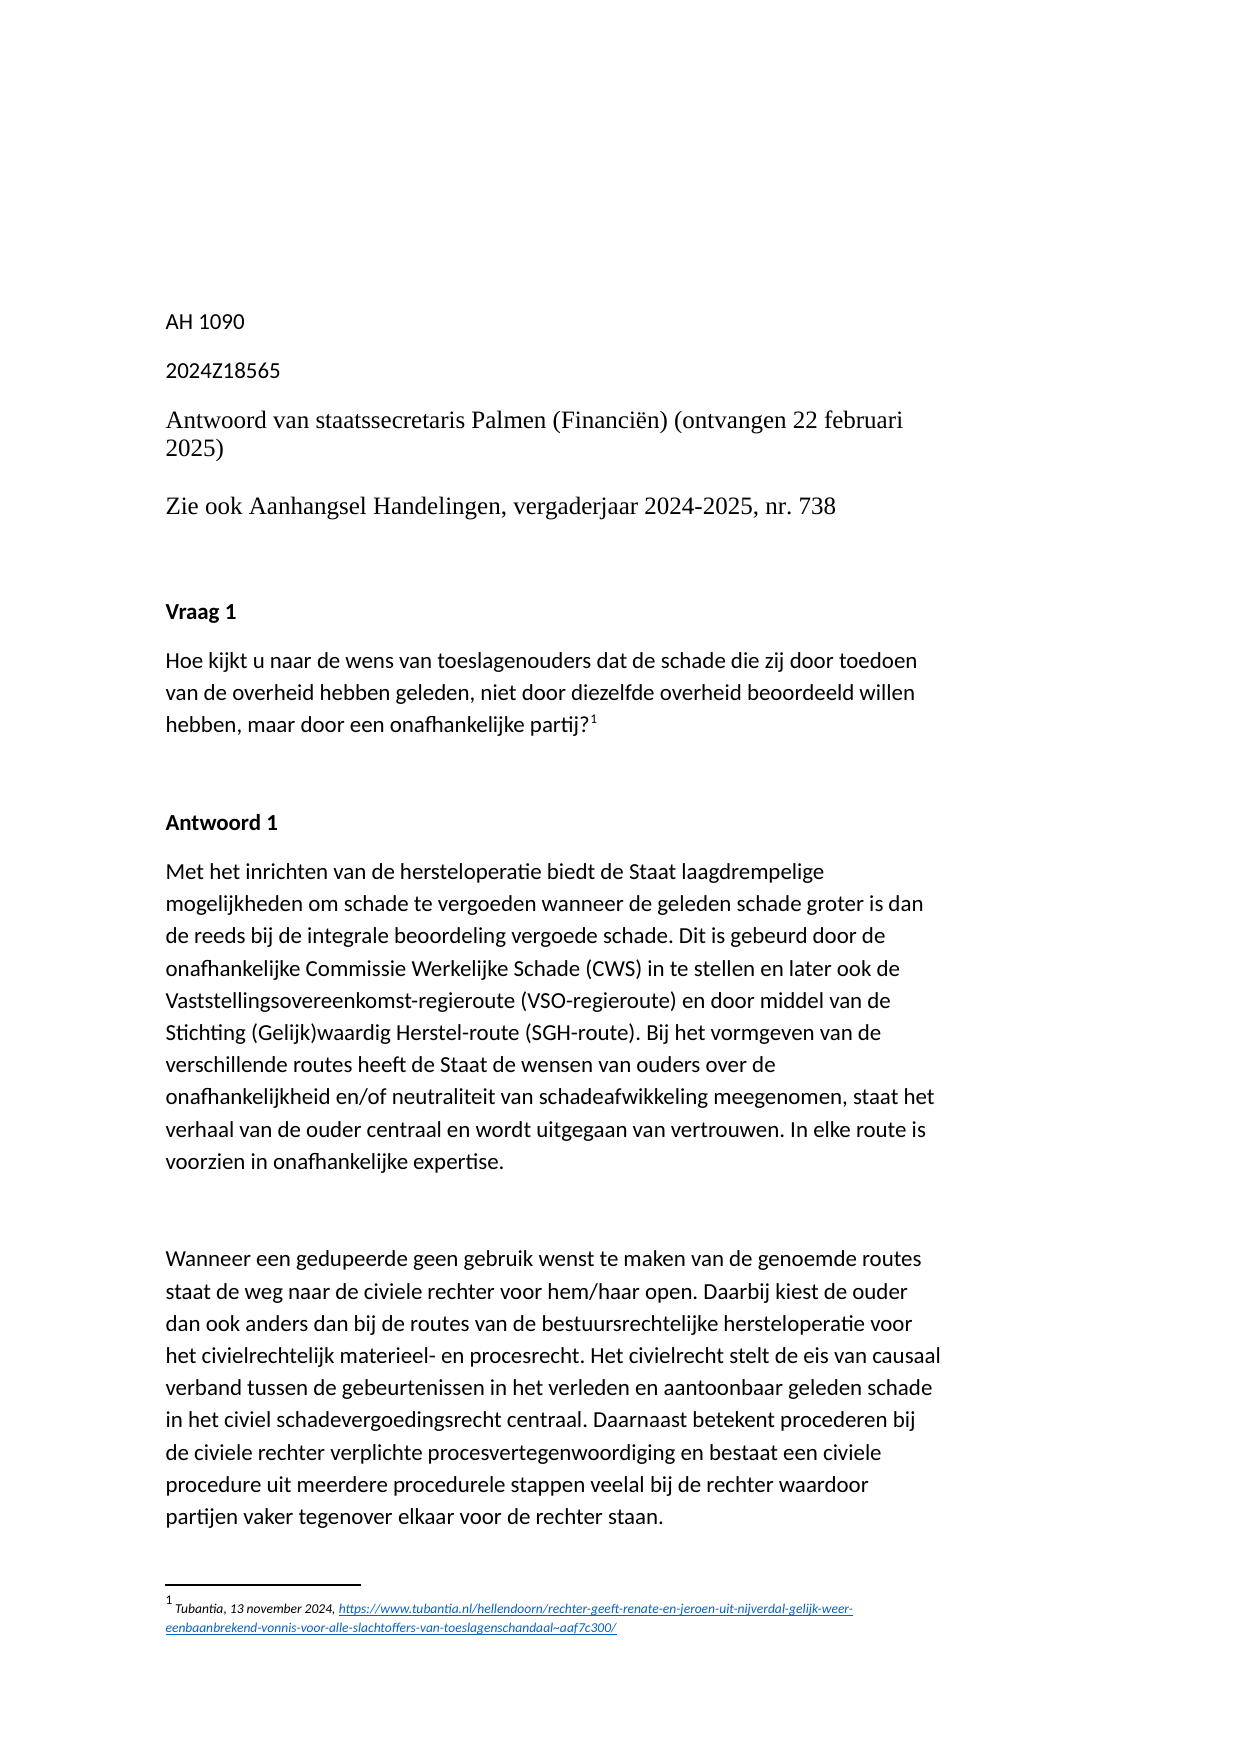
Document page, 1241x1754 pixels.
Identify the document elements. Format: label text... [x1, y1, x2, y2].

text 2024Z18565 [165, 356, 945, 384]
text Met het inrichten van de hersteloperatie biedt de Staat laagdrempelige mogelijkheden om schade te vergoeden wanneer de geleden schade groter is dan de reeds bij de integrale beoordeling vergoede schade. Dit is gebeurd door de onafhankelijke Commissie Werkelijke Schade (CWS) in te stellen en later ook de Vaststellingsovereenkomst-regieroute (VSO-regieroute) en door middel van de Stichting (Gelijk)waardig Herstel-route (SGH-route). Bij het vormgeven van de verschillende routes heeft de Staat de wensen van ouders over de onafhankelijkheid en/of neutraliteit van schadeafwikkeling meegenomen, staat het verhaal van de ouder centraal en wordt uitgegaan van vertrouwen. In elke route is voorzien in onafhankelijke expertise. [165, 857, 945, 1175]
text AH 1090 [165, 307, 945, 335]
text Wanneer een gedupeerde geen gebruik wenst te maken van de genoemde routes staat de weg naar de civiele rechter voor hem/haar open. Daarbij kiest de ouder dan ook anders dan bij de routes van de bestuursrechtelijke hersteloperatie voor het civielrechtelijk materieel- en procesrecht. Het civielrecht stelt de eis van causaal verband tussen de gebeurtenissen in het verleden en aantoonbaar geleden schade in het civiel schadevergoedingsrecht centraal. Daarnaast betekent procederen bij de civiele rechter verplichte procesvertegenwoordiging en bestaat een civiele procedure uit meerdere procedurele stappen veelal bij de rechter waardoor partijen vaker tegenover elkaar voor de rechter staan. [165, 1244, 945, 1530]
text Vraag 1 [165, 597, 945, 625]
text Antwoord 1 [165, 808, 945, 836]
text Zie ook Aanhangsel Handelingen, vergaderjaar 2024-2025, nr. 738 [165, 491, 945, 520]
text Hoe kijkt u naar de wens van toeslagenouders dat de schade die zij door toedoen van de overheid hebben geleden, niet door diezelfde overheid beoordeeld willen hebben, maar door een onafhankelijke partij? [165, 646, 945, 739]
text Antwoord van staatssecretaris Palmen (Financiën) (ontvangen 22 februari 2025) [165, 405, 945, 462]
